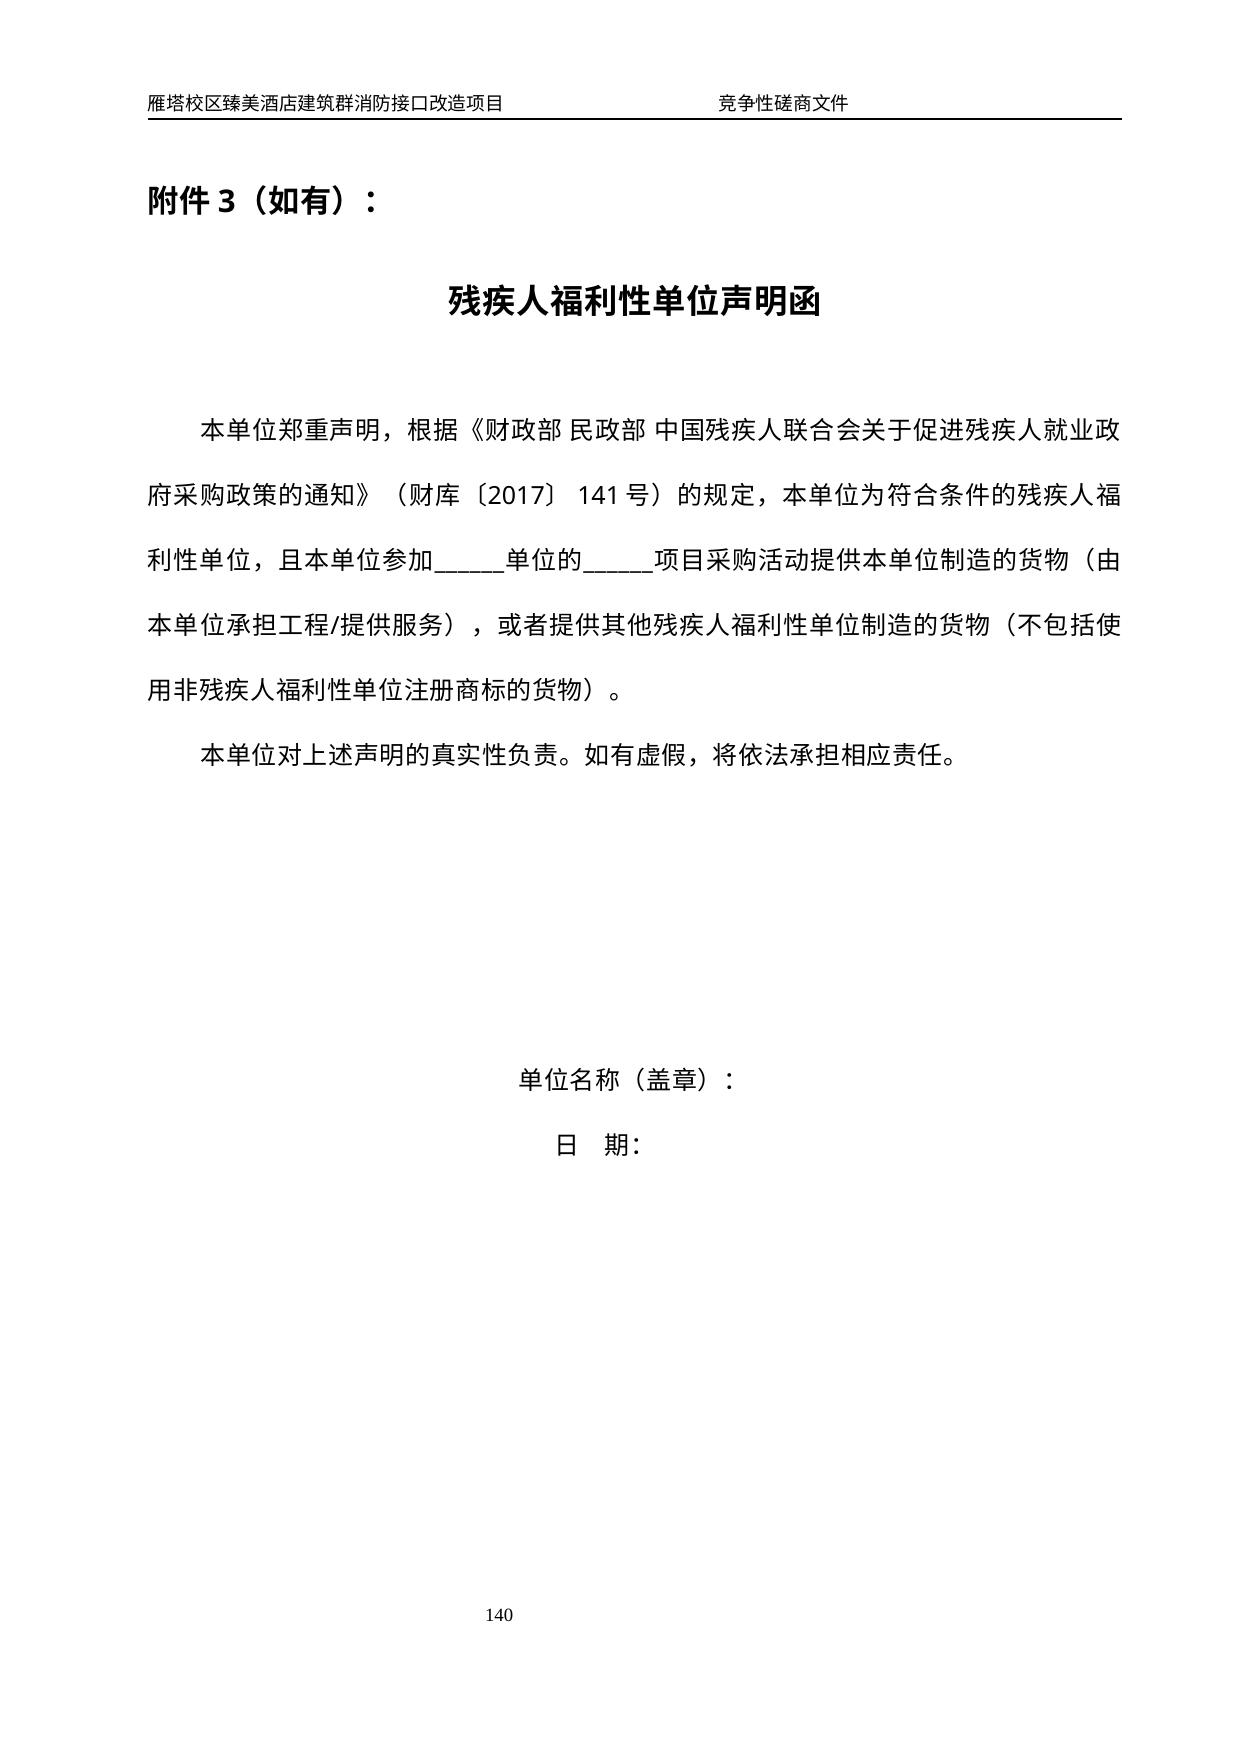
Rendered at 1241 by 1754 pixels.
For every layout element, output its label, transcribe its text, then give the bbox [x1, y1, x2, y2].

text 残疾人福利性单位声明函 [148, 266, 1122, 331]
text 单位名称（盖章）： [148, 1046, 959, 1111]
text 附件3（如有）： [148, 166, 1122, 231]
text 本单位对上述声明的真实性负责。如有虚假，将依法承担相应责任。 [148, 721, 1122, 786]
text 本单位郑重声明，根据《财政部 民政部 中国残疾人联合会关于促进残疾人就业政府采购政策的通知》（财库〔2017〕 141号）的规定，本单位为符合条件的残疾人福利性单位，且本单位参加______单位的______项目采购活动提供本单位制造的货物（由本单位承担工程/提供服务），或者提供其他残疾人福利性单位制造的货物（不包括使用非残疾人福利性单位注册商标的货物）。 [148, 396, 1122, 721]
text 日 期： [148, 1111, 959, 1176]
